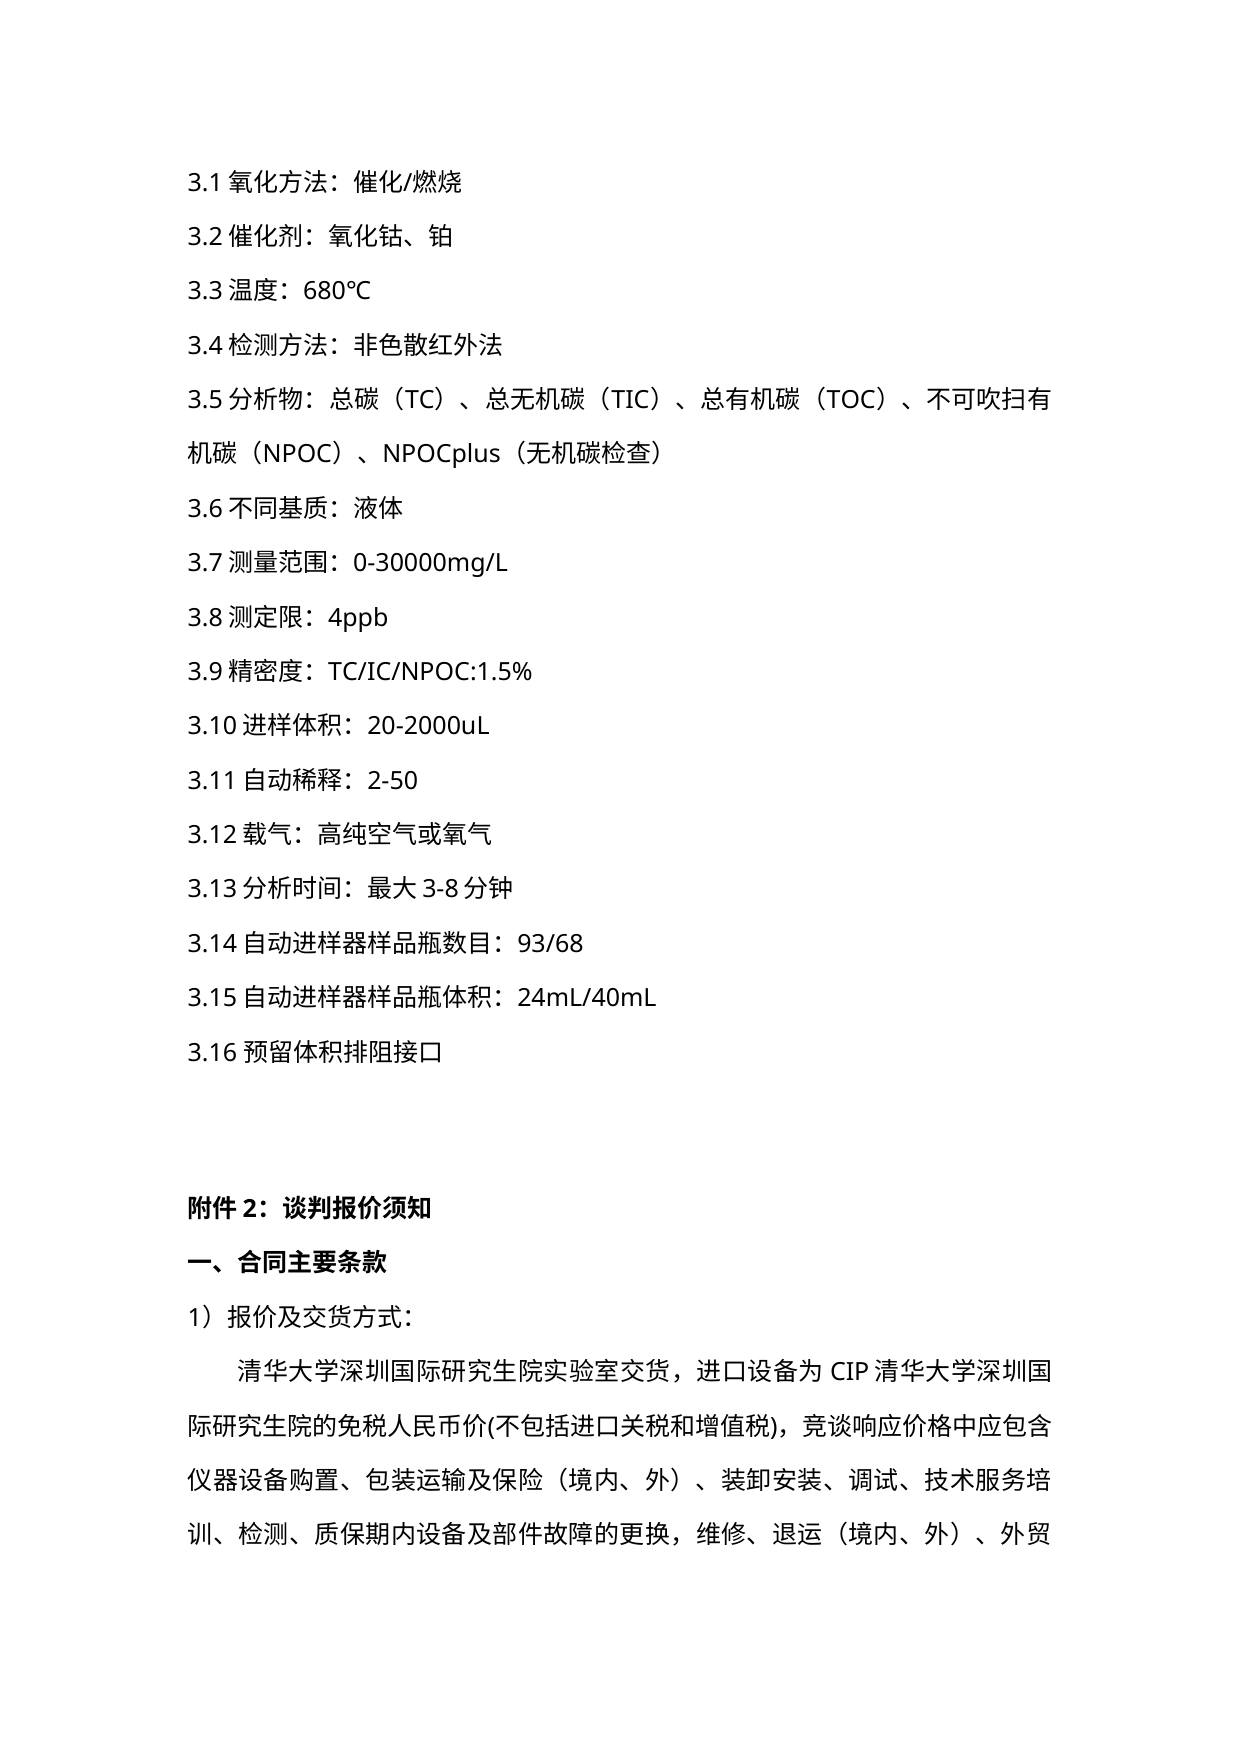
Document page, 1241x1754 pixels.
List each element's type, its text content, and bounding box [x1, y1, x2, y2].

text 3.5分析物：总碳（TC）、总无机碳（TIC）、总有机碳（TOC）、不可吹扫有机碳（NPOC）、NPOCplus（无机碳检查） [187, 379, 1053, 470]
text 3.13分析时间：最大3-8分钟 [187, 869, 1053, 905]
text 3.4检测方法：非色散红外法 [187, 325, 1053, 361]
text 1）报价及交货方式： [187, 1297, 1053, 1333]
text 3.10进样体积：20-2000uL [187, 706, 1053, 742]
text 3.3温度：680℃ [187, 271, 1053, 307]
text 附件2：谈判报价须知 [187, 1188, 1053, 1225]
text 3.8测定限：4ppb [187, 597, 1053, 633]
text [187, 1352, 1053, 1551]
text 3.7测量范围：0-30000mg/L [187, 543, 1053, 579]
text 3.16 预留体积排阻接口 [187, 1032, 1053, 1068]
text 3.12载气：高纯空气或氧气 [187, 814, 1053, 851]
text 一、合同主要条款 [187, 1243, 1053, 1279]
text 3.14自动进样器样品瓶数目：93/68 [187, 923, 1053, 959]
text 3.15自动进样器样品瓶体积：24mL/40mL [187, 978, 1053, 1014]
text 3.9精密度：TC/IC/NPOC:1.5% [187, 651, 1053, 688]
text 3.2催化剂：氧化钴、铂 [187, 216, 1053, 253]
text 3.1氧化方法：催化/燃烧 [187, 162, 1053, 198]
text 3.11自动稀释：2-50 [187, 760, 1053, 796]
text 3.6不同基质：液体 [187, 488, 1053, 524]
